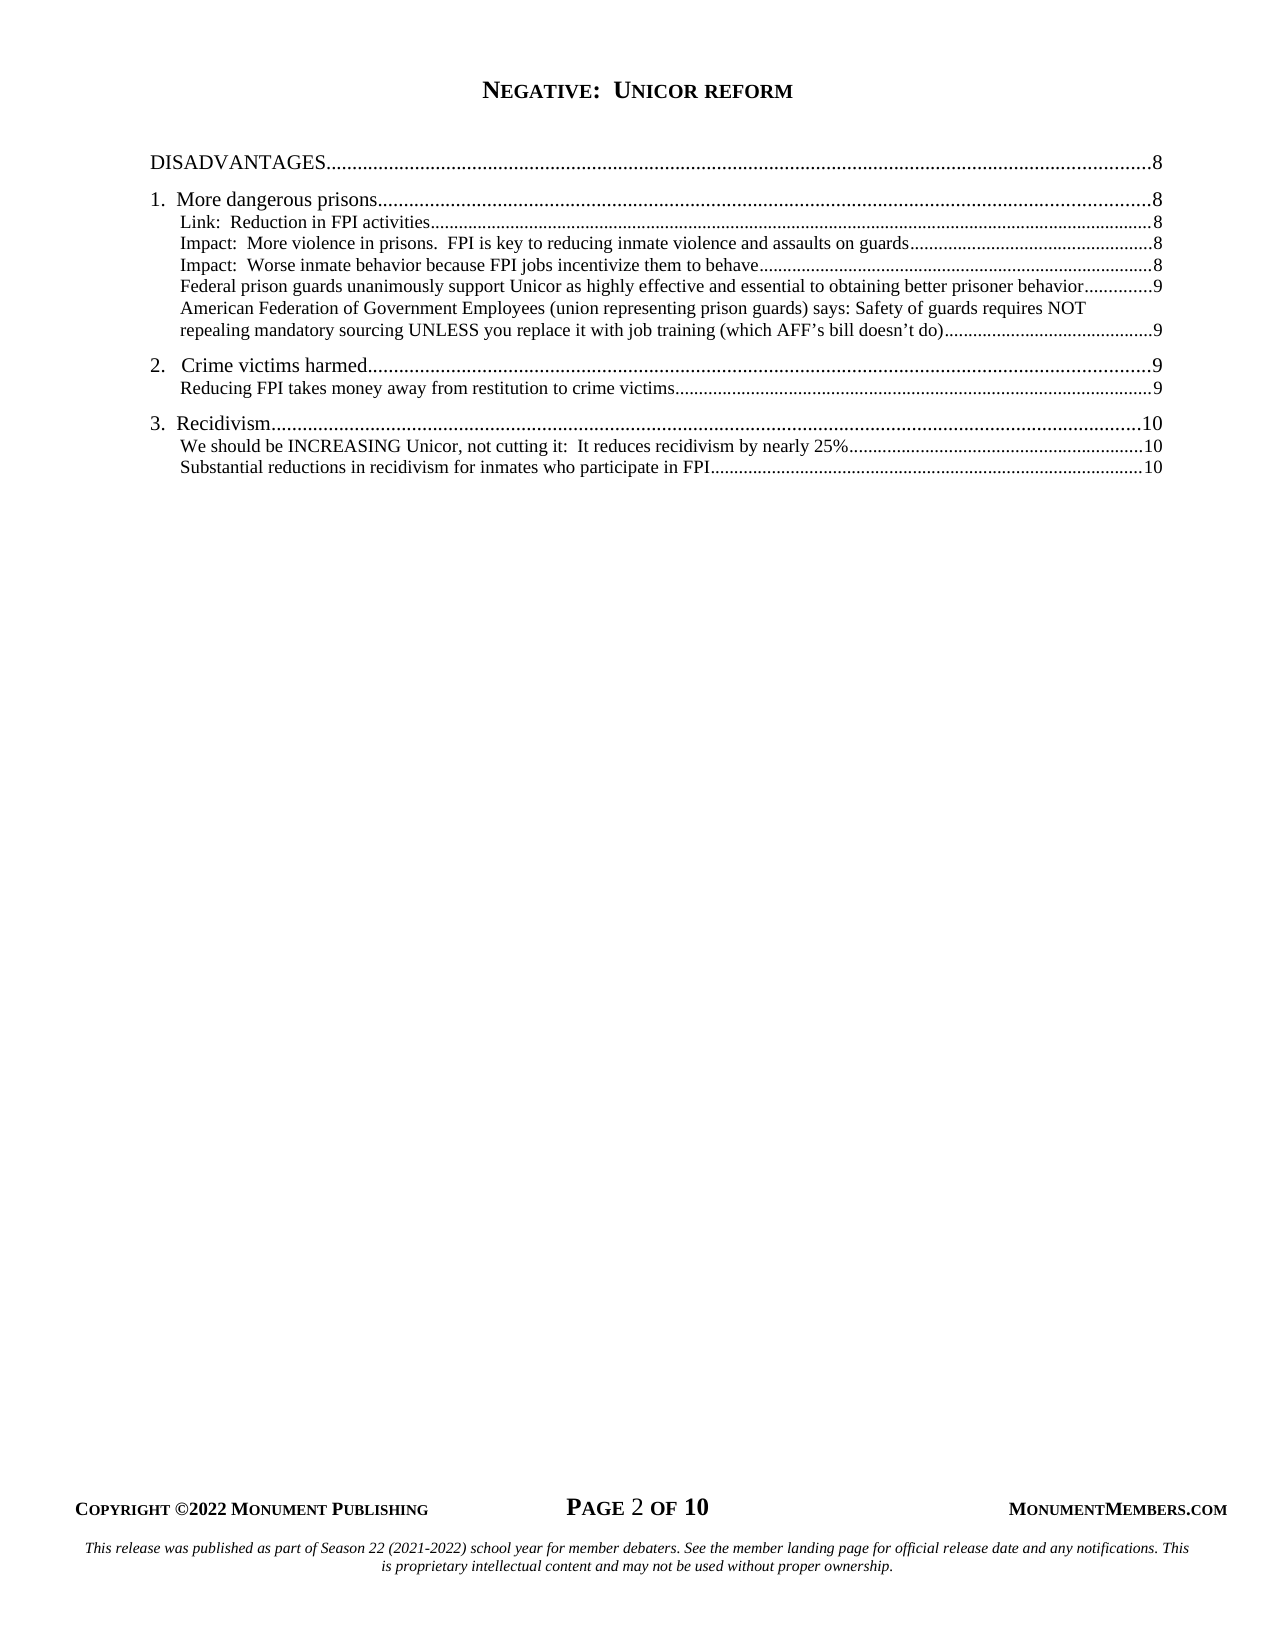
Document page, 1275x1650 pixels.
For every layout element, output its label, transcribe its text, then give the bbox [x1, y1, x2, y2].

text We should be INCREASING Unicor, not cutting it: It reduces recidivism by nearly 25% 10 [180, 435, 1125, 456]
text Substantial reductions in recidivism for inmates who participate in FPI 10 [180, 456, 1125, 478]
text Reducing FPI takes money away from restitution to crime victims 9 [180, 377, 1125, 398]
text American Federation of Government Employees (union representing prison guards) says: Safety of guards requires NOT repealing mandatory sourcing UNLESS you replace it with job training (which AFF’s bill doesn’t do) 9 [180, 297, 1125, 340]
text 1. More dangerous prisons 8 [150, 187, 1125, 211]
text DISADVANTAGES 8 [150, 150, 1125, 174]
text Impact: More violence in prisons. FPI is key to reducing inmate violence and assaults on guards 8 [180, 232, 1125, 254]
text 3. Recidivism 10 [150, 411, 1125, 435]
text Impact: Worse inmate behavior because FPI jobs incentivize them to behave 8 [180, 254, 1125, 275]
text Federal prison guards unanimously support Unicor as highly effective and essential to obtaining better prisoner behavior 9 [180, 275, 1125, 297]
text 2. Crime victims harmed 9 [150, 352, 1125, 377]
text Link: Reduction in FPI activities 8 [180, 211, 1125, 232]
